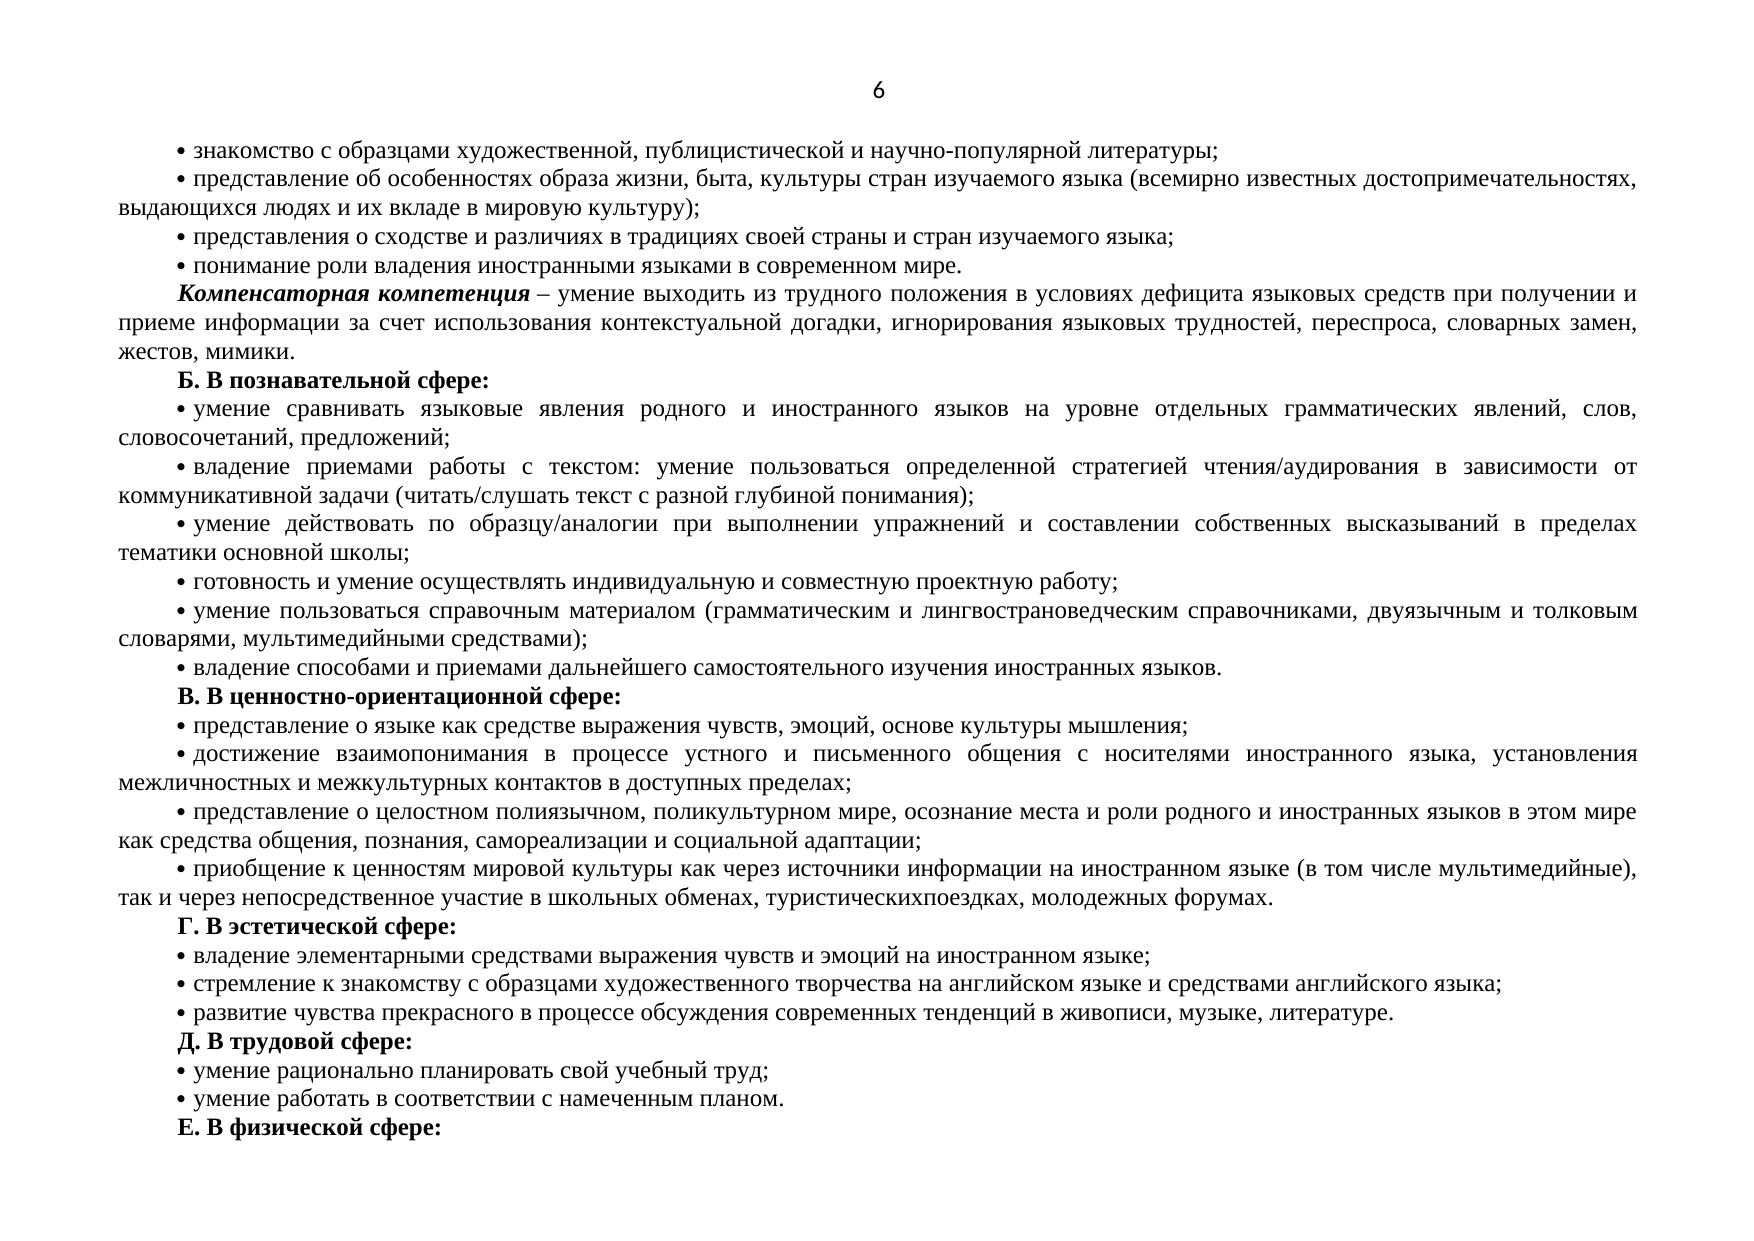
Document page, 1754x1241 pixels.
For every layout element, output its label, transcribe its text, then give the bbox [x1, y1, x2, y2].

text Д. В трудовой сфере: [118, 1026, 1639, 1055]
list стремление к знакомству с образцами художественного творчества на английском языке и средствами английского языка; [118, 968, 1639, 997]
list владение элементарными средствами выражения чувств и эмоций на иностранном языке; [118, 940, 1639, 968]
list представления о сходстве и различиях в традициях своей страны и стран изучаемого языка; [118, 221, 1639, 250]
text Компенсаторная компетенция – умение выходить из трудного положения в условиях дефицита языковых средств при получении и приеме информации за счет использования контекстуальной догадки, игнорирования языковых трудностей, переспроса, словарных замен, жестов, мимики. [118, 278, 1639, 365]
list умение сравнивать языковые явления родного и иностранного языков на уровне отдельных грамматических явлений, слов, словосочетаний, предложений; [118, 393, 1639, 451]
list знакомство с образцами художественной, публицистической и научно-популярной литературы; [118, 135, 1639, 163]
list представление об особенностях образа жизни, быта, культуры стран изучаемого языка (всемирно известных достопримечательностях, выдающихся людях и их вкладе в мировую культуру); [118, 163, 1639, 221]
text В. В ценностно-ориентационной сфере: [118, 681, 1639, 710]
list представление о целостном полиязычном, поликультурном мире, осознание места и роли родного и иностранных языков в этом мире как средства общения, познания, самореализации и социальной адаптации; [118, 796, 1639, 853]
text Б. В познавательной сфере: [118, 365, 1639, 393]
text Г. В эстетической сфере: [118, 911, 1639, 940]
list умение пользоваться справочным материалом (грамматическим и лингвострановедческим справочниками, двуязычным и толковым словарями, мультимедийными средствами); [118, 595, 1639, 652]
list достижение взаимопонимания в процессе устного и письменного общения с носителями иностранного языка, установления межличностных и межкультурных контактов в доступных пределах; [118, 738, 1639, 796]
list понимание роли владения иностранными языками в современном мире. [118, 250, 1639, 278]
list владение способами и приемами дальнейшего самостоятельного изучения иностранных языков. [118, 652, 1639, 681]
list развитие чувства прекрасного в процессе обсуждения современных тенденций в живописи, музыке, литературе. [118, 997, 1639, 1026]
list представление о языке как средстве выражения чувств, эмоций, основе культуры мышления; [118, 710, 1639, 738]
list умение рационально планировать свой учебный труд; [118, 1055, 1639, 1083]
list приобщение к ценностям мировой культуры как через источники информации на иностранном языке (в том числе мультимедийные), так и через непосредственное участие в школьных обменах, туристическихпоездках, молодежных форумах. [118, 853, 1639, 911]
list владение приемами работы с текстом: умение пользоваться определенной стратегией чтения/аудирования в зависимости от коммуникативной задачи (читать/слушать текст с разной глубиной понимания); [118, 451, 1639, 508]
list умение работать в соответствии с намеченным планом. [118, 1083, 1639, 1112]
list готовность и умение осуществлять индивидуальную и совместную проектную работу; [118, 566, 1639, 595]
text Е. В физической сфере: [118, 1112, 1639, 1141]
list умение действовать по образцу/аналогии при выполнении упражнений и составлении собственных высказываний в пределах тематики основной школы; [118, 508, 1639, 566]
